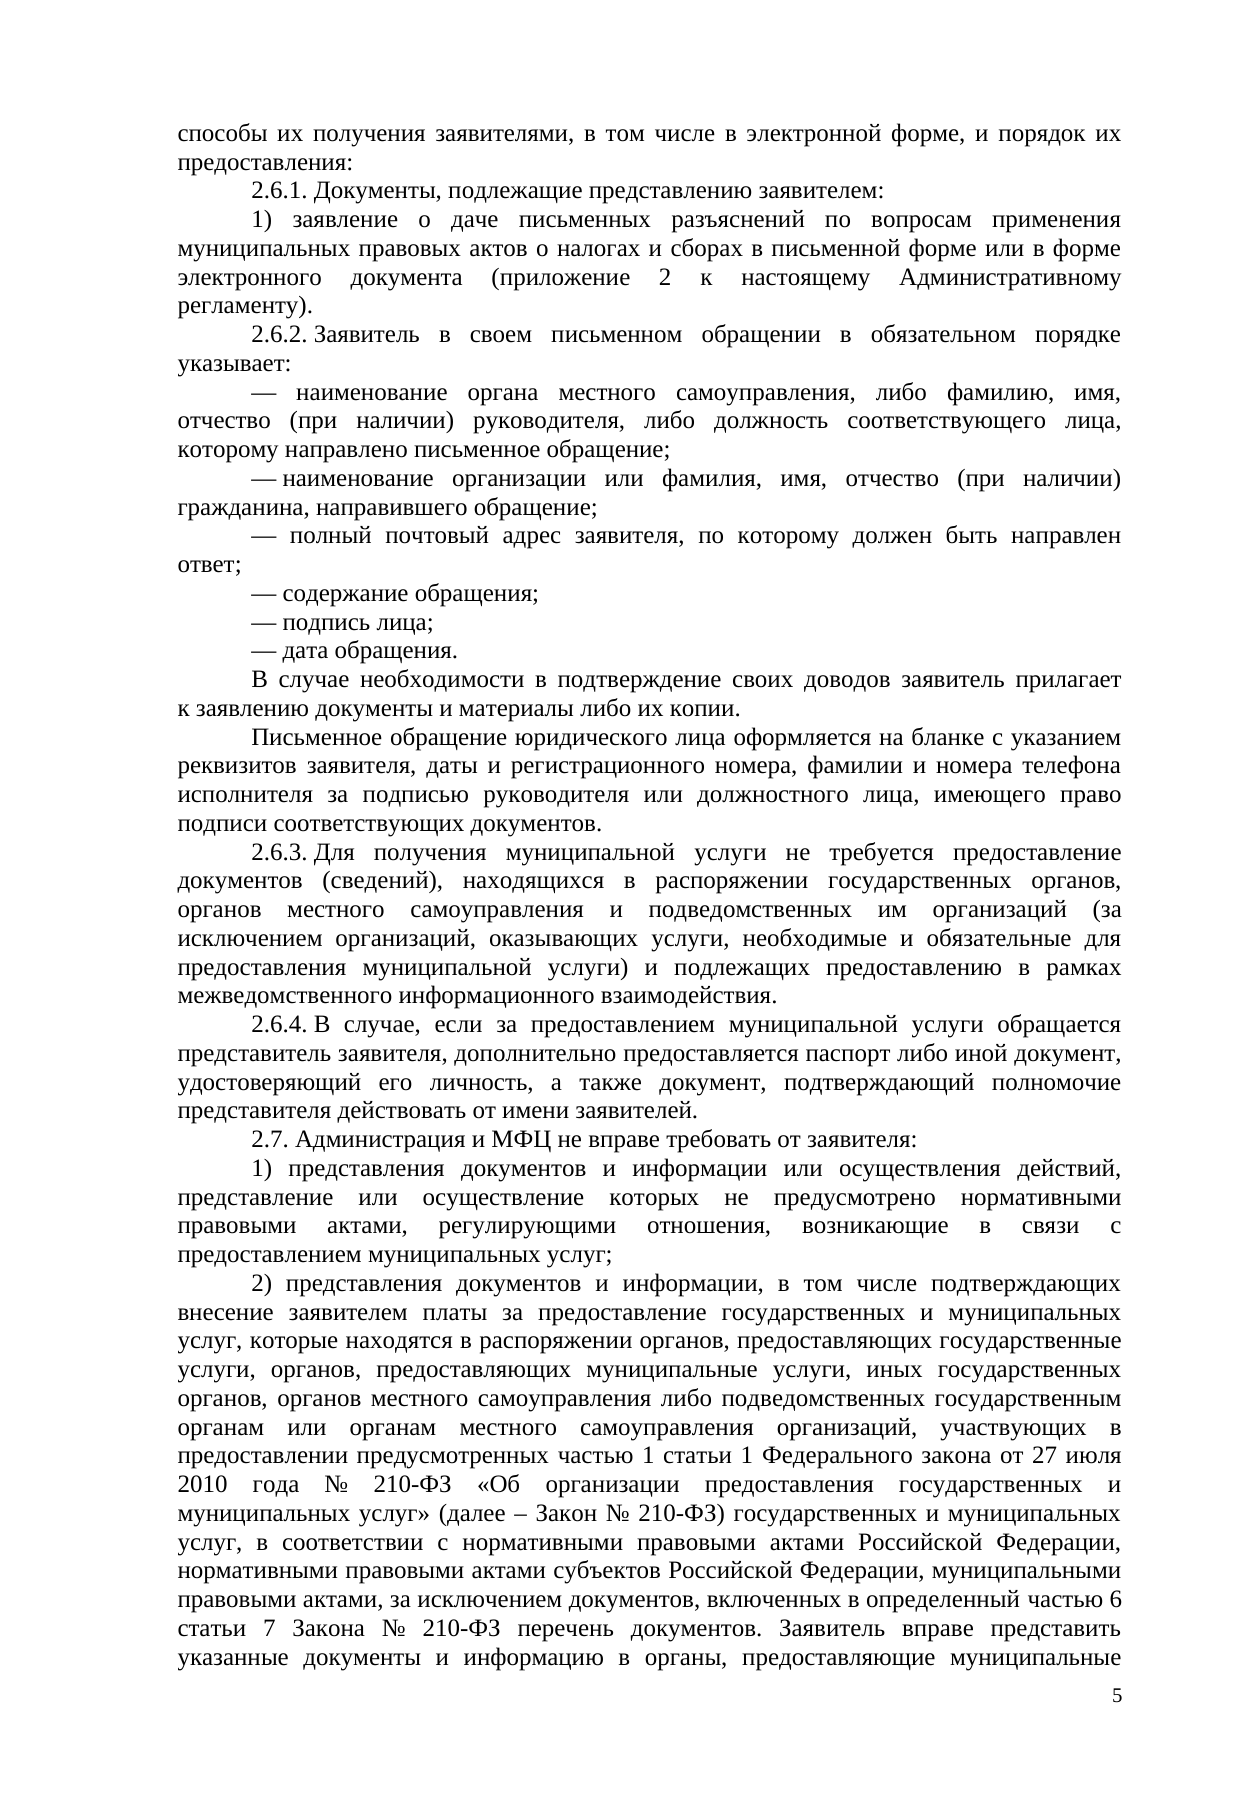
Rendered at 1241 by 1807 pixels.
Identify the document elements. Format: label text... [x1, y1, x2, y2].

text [177, 1268, 1122, 1671]
text — наименование органа местного самоуправления, либо фамилию, имя, отчество (при наличии) руководителя, либо должность соответствующего лица, которому направлено письменное обращение; [177, 377, 1122, 463]
text — подпись лица; [177, 607, 1122, 636]
text 2.6.1. Документы, подлежащие представлению заявителем: [177, 176, 1122, 204]
text 2.6.4. В случае, если за предоставлением муниципальной услуги обращается представитель заявителя, дополнительно предоставляется паспорт либо иной документ, удостоверяющий его личность, а также документ, подтверждающий полномочие представителя действовать от имени заявителей. [177, 1009, 1122, 1124]
text — содержание обращения; [177, 578, 1122, 607]
text В случае необходимости в подтверждение своих доводов заявитель прилагает к заявлению документы и материалы либо их копии. [177, 664, 1122, 722]
text 2.6.3. Для получения муниципальной услуги не требуется предоставление документов (сведений), находящихся в распоряжении государственных органов, органов местного самоуправления и подведомственных им организаций (за исключением организаций, оказывающих услуги, необходимые и обязательные для предоставления муниципальной услуги) и подлежащих предоставлению в рамках межведомственного информационного взаимодействия. [177, 837, 1122, 1009]
text 1) представления документов и информации или осуществления действий, представление или осуществление которых не предусмотрено нормативными правовыми актами, регулирующими отношения, возникающие в связи с предоставлением муниципальных услуг; [177, 1153, 1122, 1268]
text — наименование организации или фамилия, имя, отчество (при наличии) гражданина, направившего обращение; [177, 463, 1122, 521]
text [177, 118, 1122, 176]
text 1) заявление о даче письменных разъяснений по вопросам применения муниципальных правовых актов о налогах и сборах в письменной форме или в форме электронного документа (приложение 2 к настоящему Административному регламенту). [177, 204, 1122, 319]
text — дата обращения. [177, 636, 1122, 664]
text 2.6.2. Заявитель в своем письменном обращении в обязательном порядке указывает: [177, 319, 1122, 377]
text Письменное обращение юридического лица оформляется на бланке с указанием реквизитов заявителя, даты и регистрационного номера, фамилии и номера телефона исполнителя за подписью руководителя или должностного лица, имеющего право подписи соответствующих документов. [177, 722, 1122, 837]
text — полный почтовый адрес заявителя, по которому должен быть направлен ответ; [177, 521, 1122, 578]
text 2.7. Администрация и МФЦ не вправе требовать от заявителя: [177, 1124, 1122, 1153]
